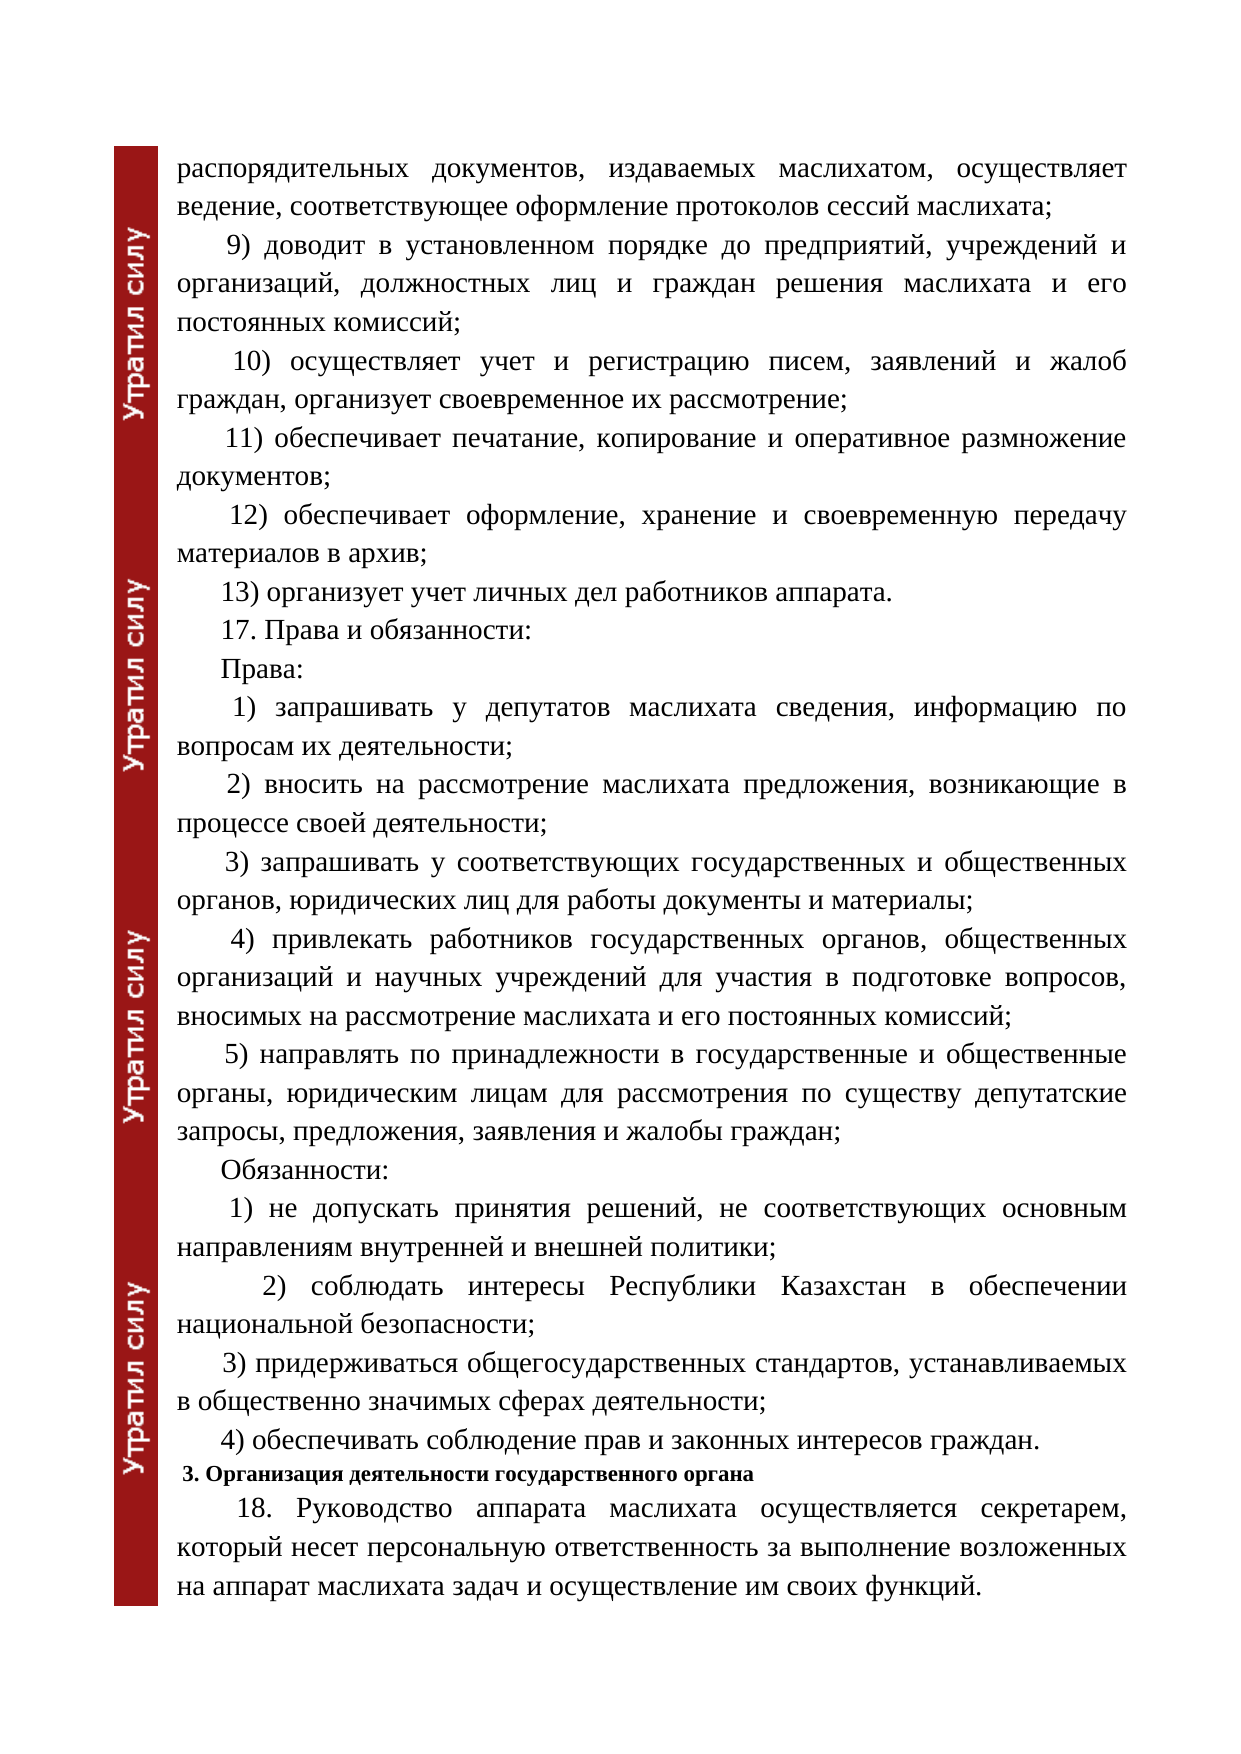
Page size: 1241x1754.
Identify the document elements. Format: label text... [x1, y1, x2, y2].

picture [114, 1147, 158, 1152]
picture [114, 1455, 158, 1460]
picture [114, 839, 158, 844]
text 2) соблюдать интересы Республики Казахстан в обеспечении национальной безопасности; [112, 1268, 1128, 1340]
picture [114, 607, 158, 612]
picture [114, 1186, 158, 1191]
picture [114, 222, 158, 227]
picture [114, 338, 158, 343]
picture [114, 492, 158, 497]
picture [114, 684, 158, 689]
picture [114, 1263, 158, 1268]
picture [114, 415, 158, 420]
picture [114, 1340, 158, 1345]
picture [114, 646, 158, 651]
text Права: [112, 651, 1128, 684]
text 9) доводит в установленном порядке до предприятий, учреждений и организаций, должностных лиц и граждан решения маслихата и его постоянных комиссий; [112, 227, 1128, 338]
text 3) запрашивать у соответствующих государственных и общественных органов, юридических лиц для работы документы и материалы; [112, 844, 1128, 916]
picture [114, 1487, 158, 1491]
text 10) осуществляет учет и регистрацию писем, заявлений и жалоб граждан, организует своевременное их рассмотрение; [112, 343, 1128, 415]
text 2) вносить на рассмотрение маслихата предложения, возникающие в процессе своей деятельности; [112, 767, 1128, 839]
picture [114, 916, 158, 921]
picture [114, 146, 158, 150]
text 3) придерживаться общегосударственных стандартов, устанавливаемых в общественно значимых сферах деятельности; [112, 1345, 1128, 1417]
text 13) организует учет личных дел работников аппарата. [112, 574, 1128, 607]
picture [114, 1031, 158, 1036]
picture [114, 569, 158, 574]
text 17. Права и обязанности: [112, 612, 1128, 646]
text 4) привлекать работников государственных органов, общественных организаций и научных учреждений для участия в подготовке вопросов, вносимых на рассмотрение маслихата и его постоянных комиссий; [112, 921, 1128, 1031]
text 1) не допускать принятия решений, не соответствующих основным направлениям внутренней и внешней политики; [112, 1191, 1128, 1263]
picture [114, 1601, 158, 1606]
text 11) обеспечивает печатание, копирование и оперативное размножение документов; [112, 420, 1128, 492]
picture [114, 1417, 158, 1422]
text 1) запрашивать у депутатов маслихата сведения, информацию по вопросам их деятельности; [112, 689, 1128, 762]
text 5) направлять по принадлежности в государственные и общественные органы, юридическим лицам для рассмотрения по существу депутатские запросы, предложения, заявления и жалобы граждан; [112, 1036, 1128, 1147]
text Обязанности: [112, 1152, 1128, 1186]
text 18. Руководство аппарата маслихата осуществляется секретарем, который несет персональную ответственность за выполнение возложенных на аппарат маслихата задач и осуществление им своих функций. [112, 1491, 1128, 1601]
picture [114, 762, 158, 767]
text 12) обеспечивает оформление, хранение и своевременную передачу материалов в архив; [112, 497, 1128, 569]
text 4) обеспечивать соблюдение прав и законных интересов граждан. [112, 1422, 1128, 1455]
text 3. Организация деятельности государственного органа [112, 1460, 1128, 1487]
